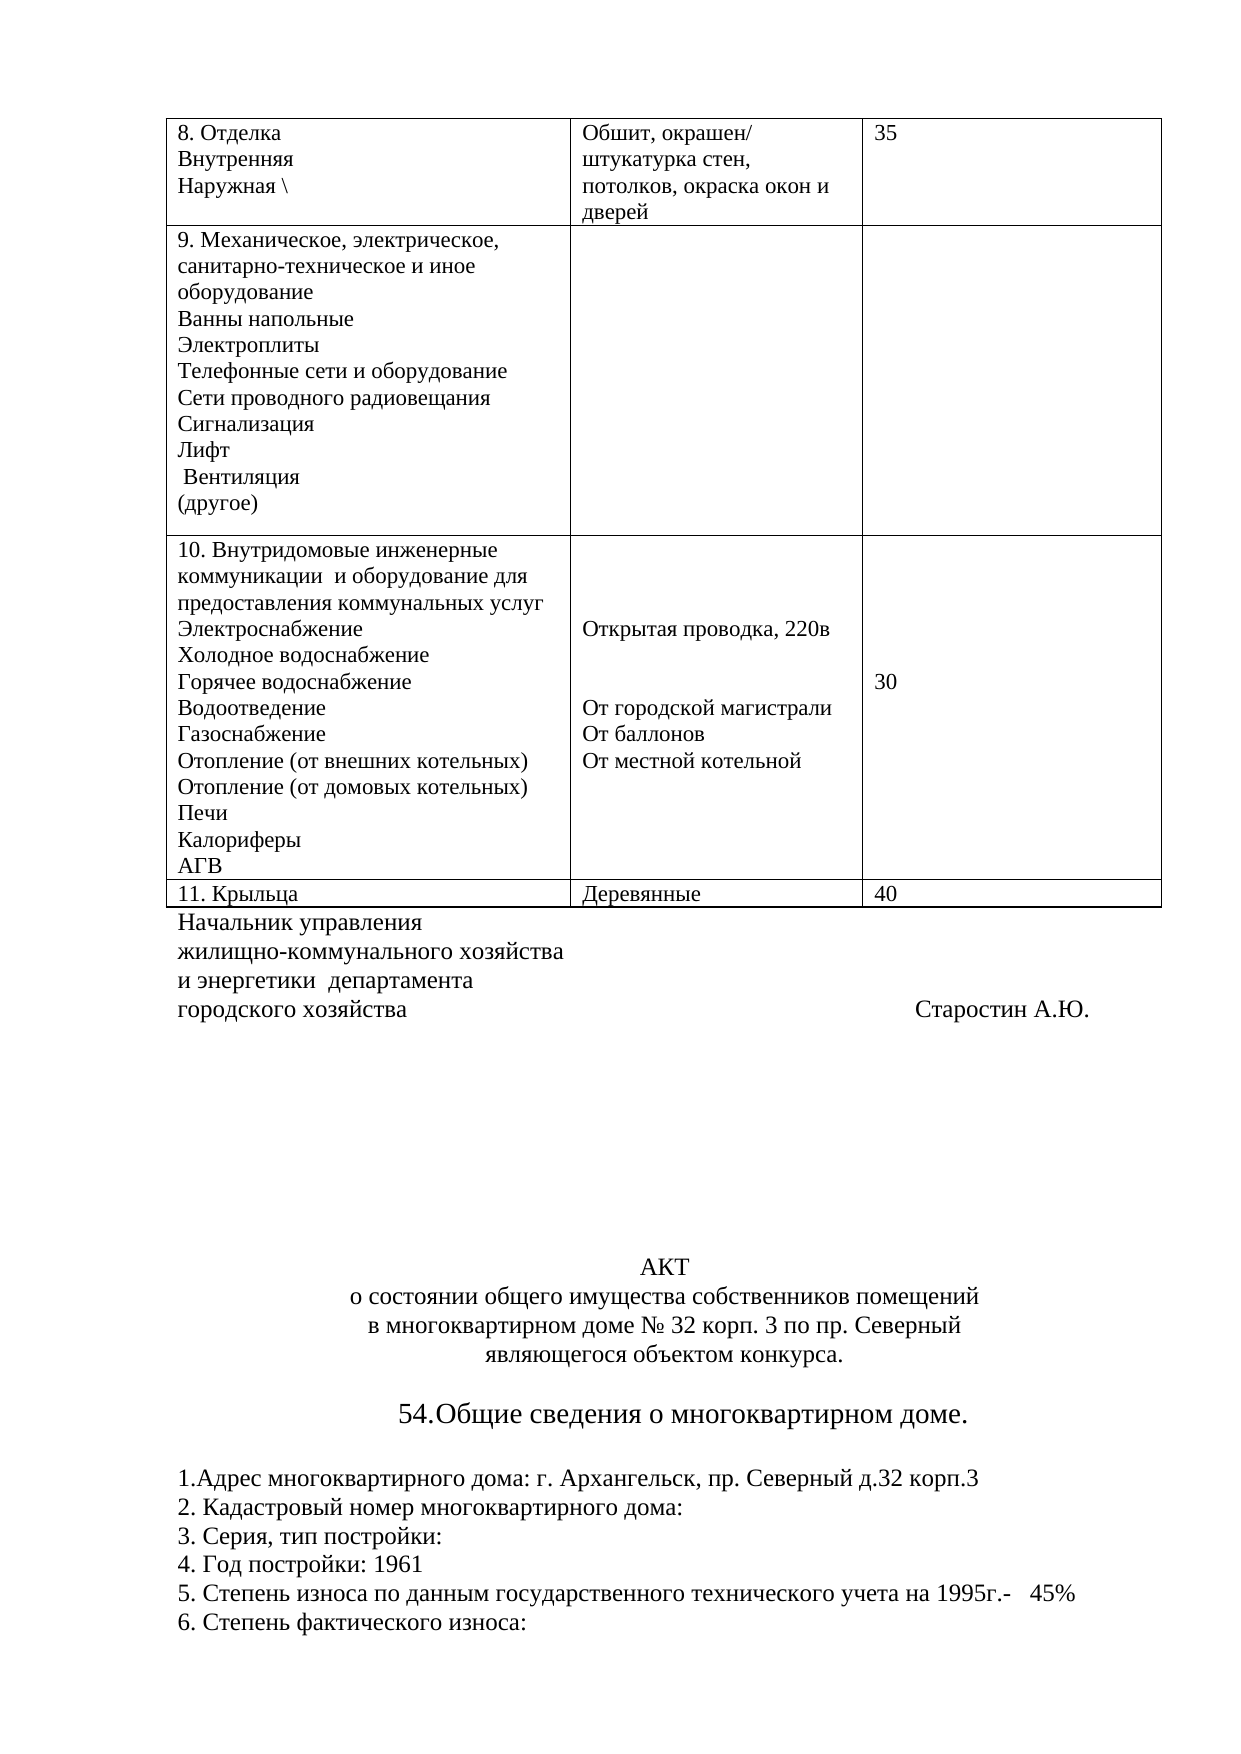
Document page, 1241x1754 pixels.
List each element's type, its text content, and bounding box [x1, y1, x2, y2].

text 1.Адрес многоквартирного дома: г. Архангельск, пр. Северный д.32 корп.3 [177, 1463, 1152, 1492]
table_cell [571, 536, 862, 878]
text жилищно-коммунального хозяйства [177, 936, 1152, 965]
text и энергетики департамента [177, 965, 1152, 994]
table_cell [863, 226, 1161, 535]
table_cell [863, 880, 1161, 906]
text 2. Кадастровый номер многоквартирного дома: [177, 1492, 1152, 1521]
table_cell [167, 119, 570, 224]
text о состоянии общего имущества собственников помещений [177, 1281, 1152, 1310]
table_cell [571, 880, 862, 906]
text Начальник управления [177, 908, 1152, 936]
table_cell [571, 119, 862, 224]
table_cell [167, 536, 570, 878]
text в многоквартирном доме № 32 корп. 3 по пр. Северный [177, 1310, 1152, 1339]
text 3. Серия, тип постройки: [177, 1521, 1152, 1549]
text 5. Степень износа по данным государственного технического учета на 1995г.- 45% [177, 1578, 1152, 1607]
text городского хозяйства Старостин А.Ю. [177, 994, 1152, 1022]
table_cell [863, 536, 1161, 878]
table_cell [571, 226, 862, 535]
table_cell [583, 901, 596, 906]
text 6. Степень фактического износа: [177, 1607, 1152, 1636]
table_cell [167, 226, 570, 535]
list Общие сведения о многоквартирном доме. [215, 1396, 1152, 1430]
text АКТ [177, 1252, 1152, 1281]
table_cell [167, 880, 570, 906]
text 4. Год постройки: 1961 [177, 1549, 1152, 1578]
text являющегося объектом конкурса. [177, 1339, 1152, 1367]
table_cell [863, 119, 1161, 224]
